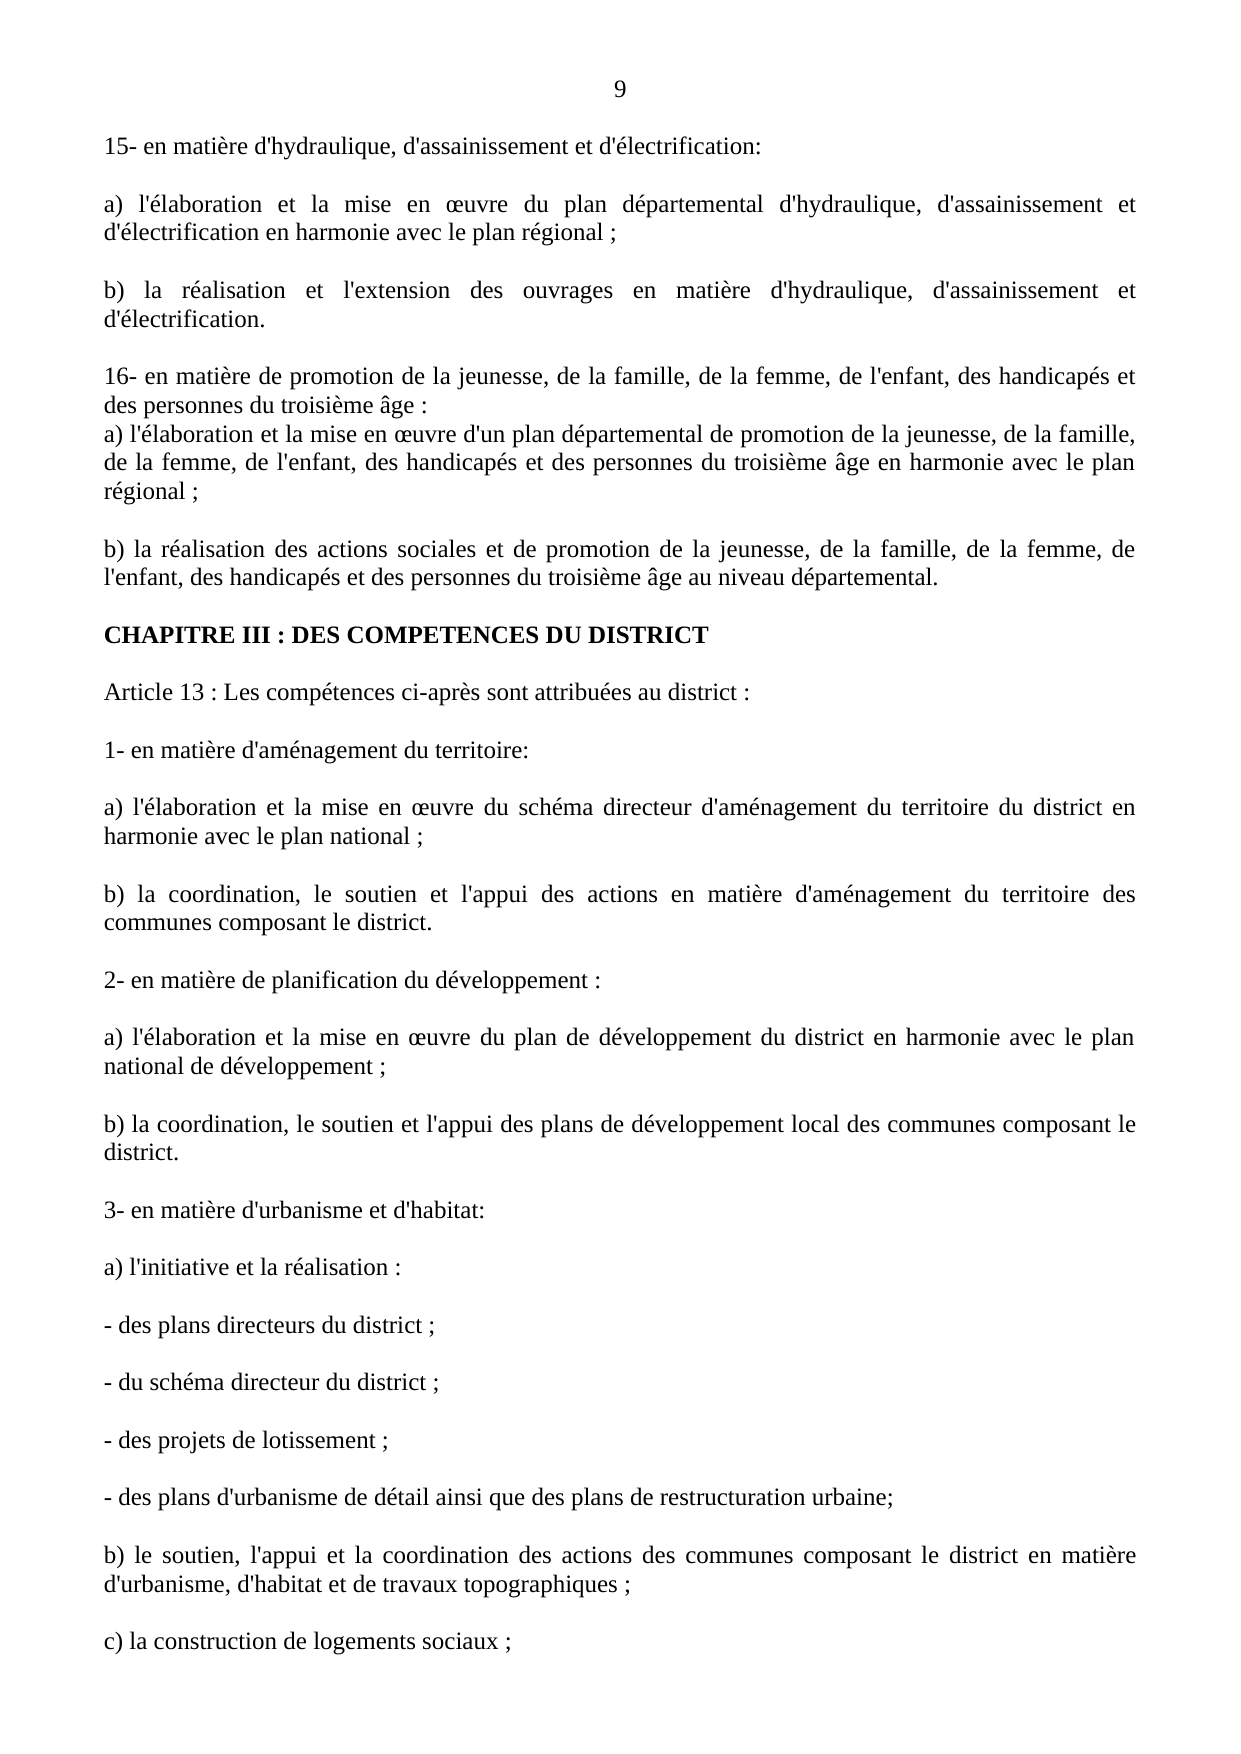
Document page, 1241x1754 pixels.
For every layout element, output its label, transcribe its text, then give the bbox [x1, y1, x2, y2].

text 15- en matière d'hydraulique, d'assainissement et d'électrification: [103, 131, 1137, 160]
text b) le soutien, l'appui et la coordination des actions des communes composant le district en matière d'urbanisme, d'habitat et de travaux topographiques ; [103, 1540, 1137, 1597]
text a) l'élaboration et la mise en œuvre du plan départemental d'hydraulique, d'assainissement et d'électrification en harmonie avec le plan régional ; [103, 189, 1137, 246]
text CHAPITRE III : DES COMPETENCES DU DISTRICT [103, 620, 1137, 649]
text 3- en matière d'urbanisme et d'habitat: [103, 1195, 1137, 1224]
text - des projets de lotissement ; [103, 1425, 1137, 1454]
text a) l'élaboration et la mise en œuvre du schéma directeur d'aménagement du territoire du district en harmonie avec le plan national ; [103, 792, 1137, 850]
text b) la réalisation des actions sociales et de promotion de la jeunesse, de la famille, de la femme, de l'enfant, des handicapés et des personnes du troisième âge au niveau départemental. [103, 534, 1137, 591]
text b) la coordination, le soutien et l'appui des plans de développement local des communes composant le district. [103, 1109, 1137, 1166]
text - du schéma directeur du district ; [103, 1367, 1137, 1396]
text a) l'élaboration et la mise en œuvre d'un plan départemental de promotion de la jeunesse, de la famille, de la femme, de l'enfant, des handicapés et des personnes du troisième âge en harmonie avec le plan régional ; [103, 419, 1137, 505]
text b) la réalisation et l'extension des ouvrages en matière d'hydraulique, d'assainissement et d'électrification. [103, 275, 1137, 332]
text a) l'élaboration et la mise en œuvre du plan de développement du district en harmonie avec le plan national de développement ; [103, 1022, 1137, 1080]
text b) la coordination, le soutien et l'appui des actions en matière d'aménagement du territoire des communes composant le district. [103, 879, 1137, 936]
text 2- en matière de planification du développement : [103, 965, 1137, 994]
text 1- en matière d'aménagement du territoire: [103, 735, 1137, 764]
text Article 13 : Les compétences ci-après sont attribuées au district : [103, 677, 1137, 706]
text - des plans d'urbanisme de détail ainsi que des plans de restructuration urbaine; [103, 1482, 1137, 1511]
text c) la construction de logements sociaux ; [103, 1626, 1137, 1655]
text - des plans directeurs du district ; [103, 1310, 1137, 1339]
text 16- en matière de promotion de la jeunesse, de la famille, de la femme, de l'enfant, des handicapés et des personnes du troisième âge : [103, 361, 1137, 419]
text a) l'initiative et la réalisation : [103, 1252, 1137, 1281]
